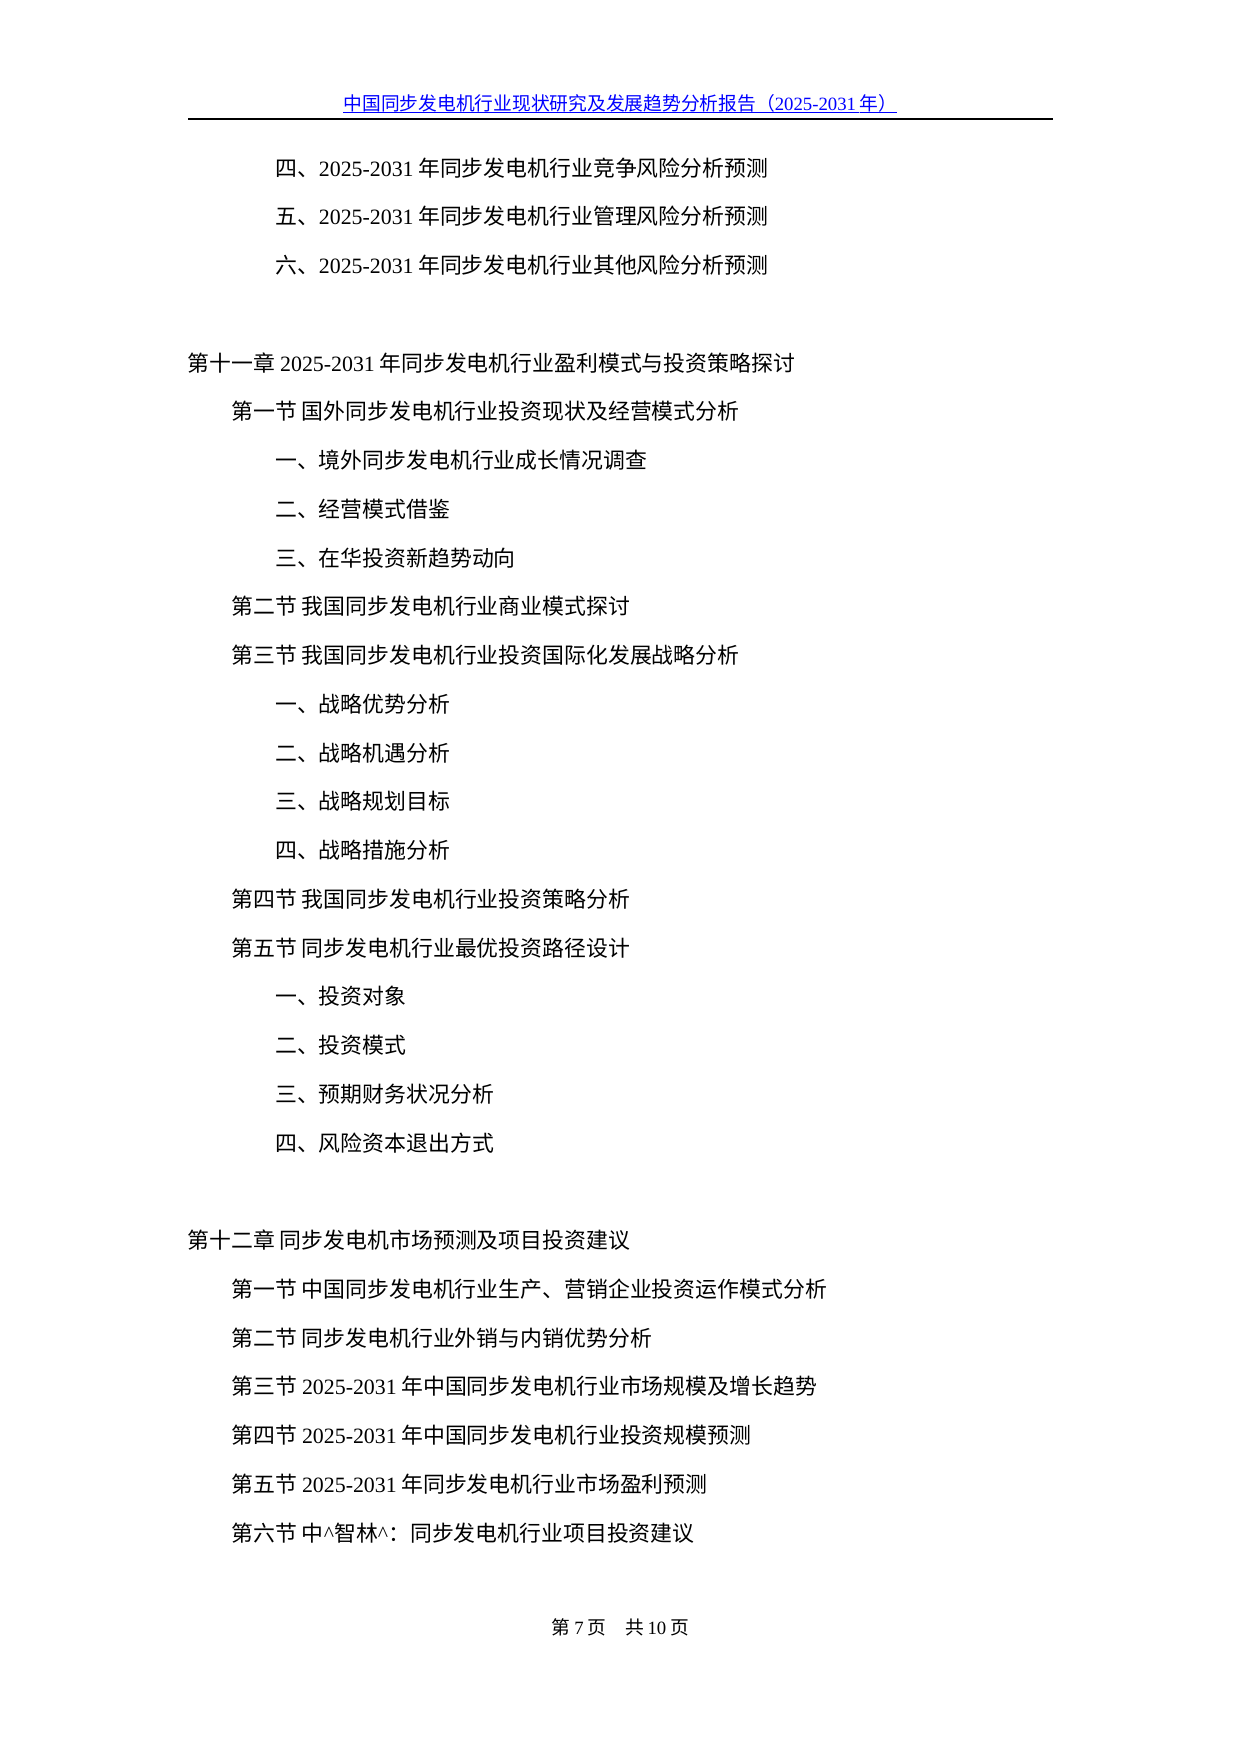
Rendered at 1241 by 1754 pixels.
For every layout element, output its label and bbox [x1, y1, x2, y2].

text [187, 150, 1053, 1548]
